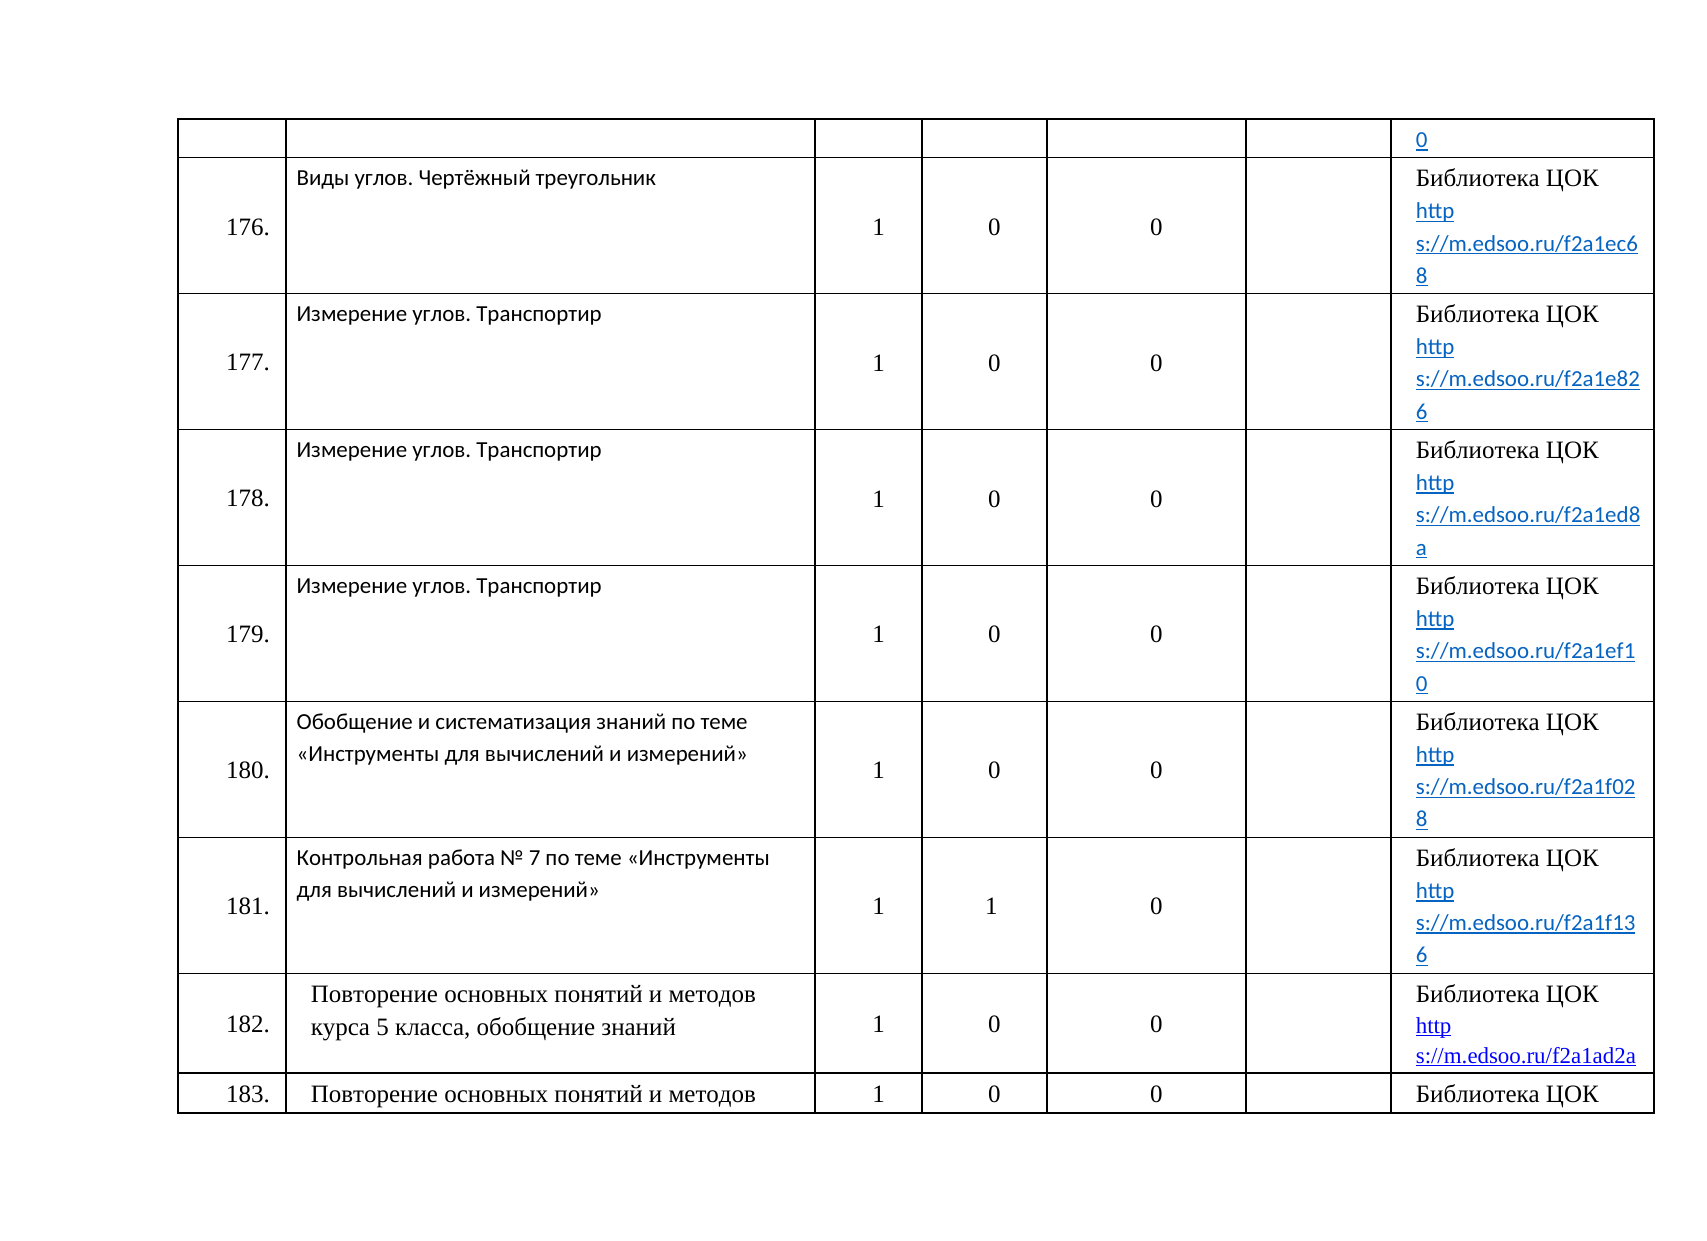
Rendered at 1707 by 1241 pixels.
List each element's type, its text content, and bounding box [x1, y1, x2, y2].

table_cell 0 [1048, 158, 1245, 293]
table_cell 0 [923, 1074, 1046, 1112]
table_cell 1 [816, 838, 921, 972]
table_cell [1247, 974, 1390, 1072]
table_cell [179, 702, 285, 836]
table_cell Виды углов. Чертёжный треугольник [287, 158, 814, 293]
table_cell 0 [923, 702, 1046, 836]
table_cell 1 [816, 974, 921, 1072]
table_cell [287, 1074, 814, 1112]
table_cell [179, 974, 285, 1072]
table_cell Библиотека ЦОК https://m.edsoo.ru/f2a1ef10 [1392, 566, 1653, 701]
table_cell 0 [1048, 838, 1245, 972]
table_cell 1 [816, 430, 921, 564]
table_cell 1 [923, 838, 1046, 972]
table_cell [1247, 430, 1390, 564]
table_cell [1392, 120, 1653, 157]
table_cell [179, 158, 285, 293]
table_cell [1247, 1074, 1390, 1112]
table_cell [1247, 838, 1390, 972]
table_cell 0 [923, 566, 1046, 701]
table_cell [1247, 120, 1390, 157]
table_cell Измерение углов. Транспортир [287, 566, 814, 701]
table_cell 1 [816, 566, 921, 701]
table_cell Измерение углов. Транспортир [287, 430, 814, 564]
table_cell [179, 120, 285, 157]
table_cell 1 [816, 702, 921, 836]
table_cell [179, 1074, 285, 1112]
table_cell 1 [816, 294, 921, 429]
table_cell 0 [923, 430, 1046, 564]
table_cell 1 [816, 1074, 921, 1112]
table_cell Библиотека ЦОК https://m.edsoo.ru/f2a1ed8a [1392, 430, 1653, 564]
table_cell Библиотека ЦОК https://m.edsoo.ru/f2a1f028 [1392, 702, 1653, 836]
table_cell 0 [1048, 294, 1245, 429]
table_cell Библиотека ЦОК https://m.edsoo.ru/f2a1e826 [1392, 294, 1653, 429]
table_cell [179, 294, 285, 429]
table_cell 0 [1048, 566, 1245, 701]
table_cell 0 [1048, 702, 1245, 836]
table_cell 0 [1048, 1074, 1245, 1112]
table_cell [179, 838, 285, 972]
table_cell [1247, 294, 1390, 429]
table_cell 1 [816, 158, 921, 293]
table_cell Библиотека ЦОК https://m.edsoo.ru/f2a1ad2a [1392, 974, 1653, 1072]
table_cell Библиотека ЦОК https://m.edsoo.ru/f2a1ec68 [1392, 158, 1653, 293]
table_cell Библиотека ЦОК https://m.edsoo.ru/f2a1f136 [1392, 838, 1653, 972]
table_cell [287, 120, 814, 157]
table_cell 0 [923, 120, 1046, 157]
table_cell 0 [923, 294, 1046, 429]
table_cell 1 [816, 120, 921, 157]
table_cell [1247, 566, 1390, 701]
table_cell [1392, 1074, 1653, 1112]
table_cell 0 [923, 158, 1046, 293]
table_cell [1247, 158, 1390, 293]
table_cell 0 [1048, 120, 1245, 157]
table_cell 0 [923, 974, 1046, 1072]
table_cell 0 [1048, 974, 1245, 1072]
table_cell [179, 430, 285, 564]
table_cell Контрольная работа № 7 по теме «Инструменты для вычислений и измерений» [287, 838, 814, 972]
table_cell Измерение углов. Транспортир [287, 294, 814, 429]
table_cell [1247, 702, 1390, 836]
table_cell 0 [1048, 430, 1245, 564]
table_cell Обобщение и систематизация знаний по теме «Инструменты для вычислений и измерений» [287, 702, 814, 836]
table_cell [287, 974, 814, 1072]
table_cell [179, 566, 285, 701]
